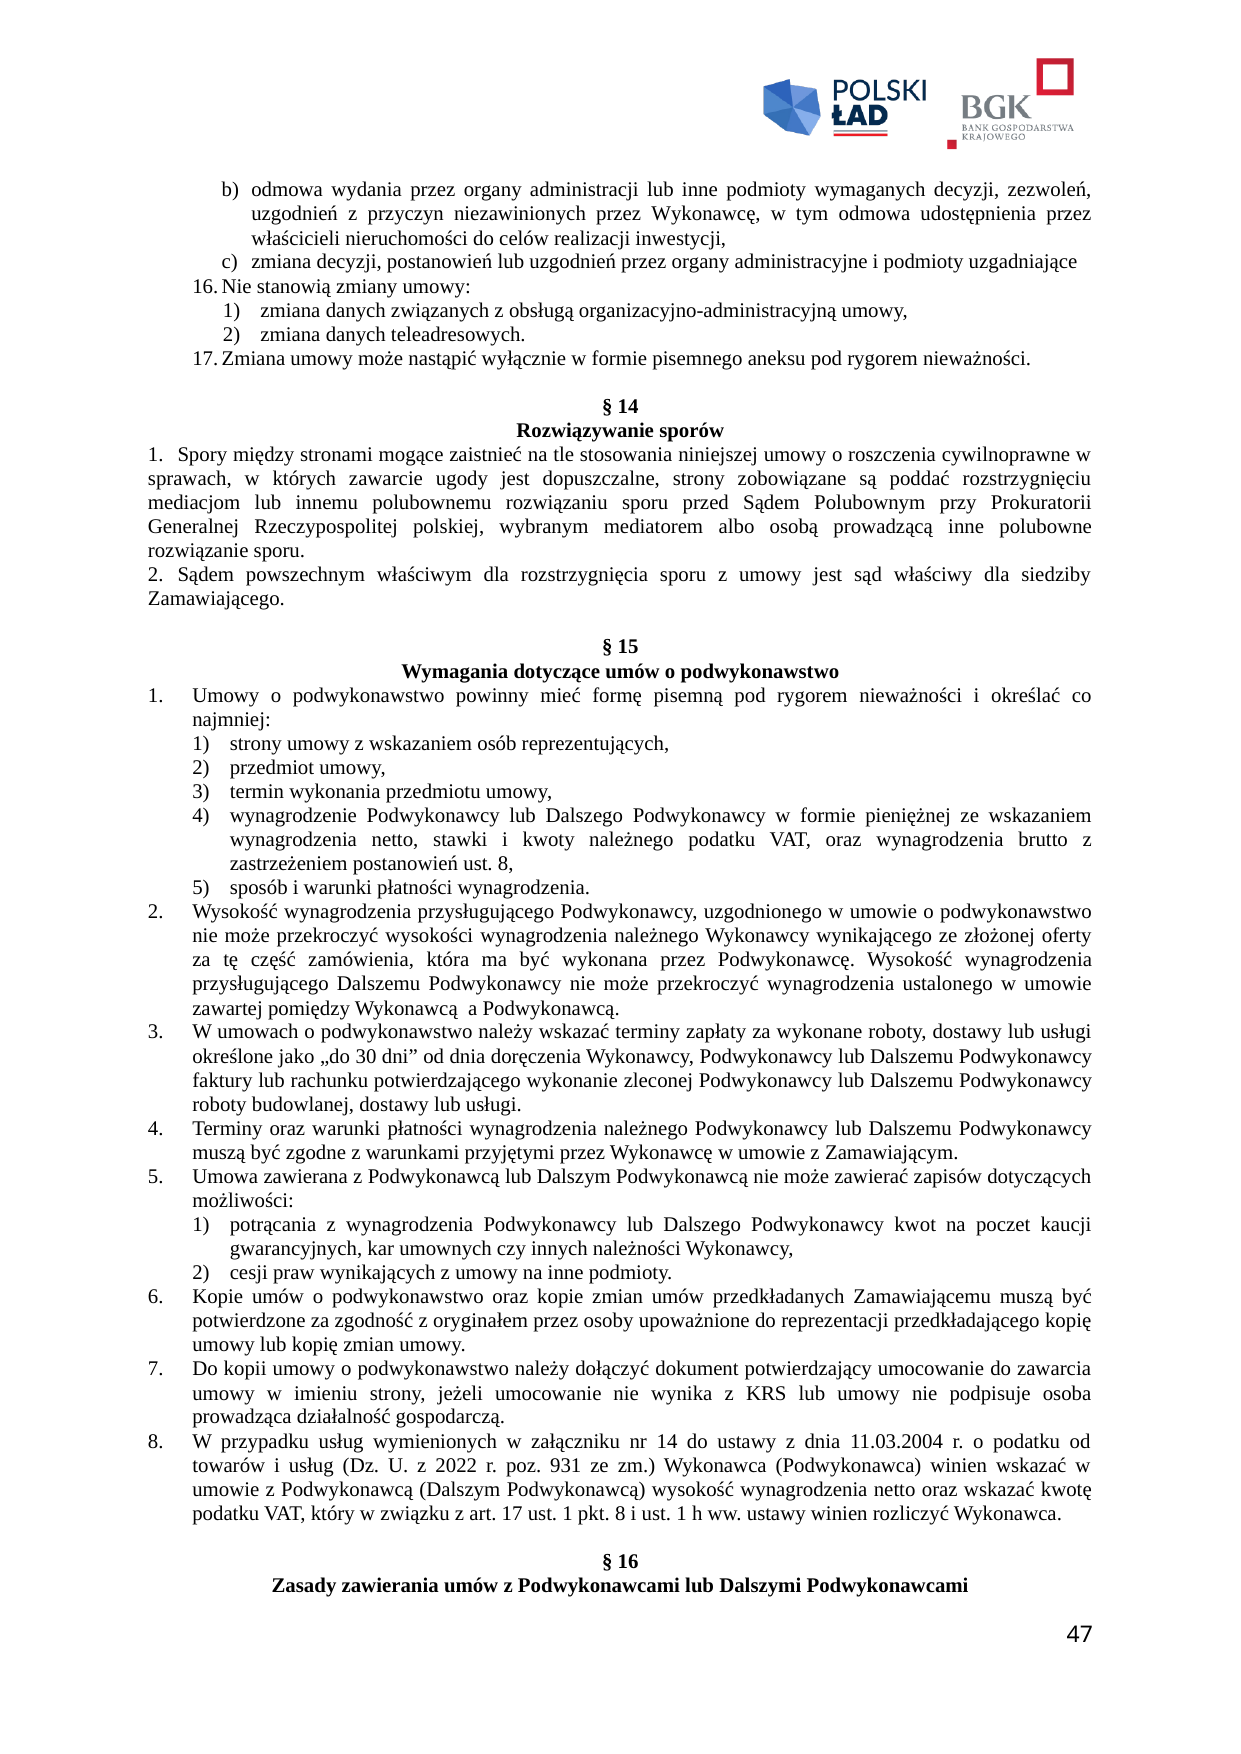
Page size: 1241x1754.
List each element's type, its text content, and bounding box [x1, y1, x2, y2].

list W przypadku usług wymienionych w załączniku nr 14 do ustawy z dnia 11.03.2004 r. o podatku od towarów i usług (Dz. U. z 2022 r. poz. 931 ze zm.) Wykonawca (Podwykonawca) winien wskazać w umowie z Podwykonawcą (Dalszym Podwykonawcą) wysokość wynagrodzenia netto oraz wskazać kwotę podatku VAT, który w związku z art. 17 ust. 1 pkt. 8 i ust. 1 h ww. ustawy winien rozliczyć Wykonawca. [148, 1428, 1093, 1525]
list zmiana danych teleadresowych. [223, 322, 1093, 346]
list Do kopii umowy o podwykonawstwo należy dołączyć dokument potwierdzający umocowanie do zawarcia umowy w imieniu strony, jeżeli umocowanie nie wynika z KRS lub umowy nie podpisuje osoba prowadząca działalność gospodarczą. [148, 1356, 1093, 1428]
list zmiana decyzji, postanowień lub uzgodnień przez organy administracyjne i podmioty uzgadniające [221, 249, 1093, 273]
list Kopie umów o podwykonawstwo oraz kopie zmian umów przedkładanych Zamawiającemu muszą być potwierdzone za zgodność z oryginałem przez osoby upoważnione do reprezentacji przedkładającego kopię umowy lub kopię zmian umowy. [148, 1284, 1093, 1356]
text Zasady zawierania umów z Podwykonawcami lub Dalszymi Podwykonawcami [148, 1573, 1093, 1597]
text § 15 [148, 634, 1093, 658]
list wynagrodzenie Podwykonawcy lub Dalszego Podwykonawcy w formie pieniężnej ze wskazaniem wynagrodzenia netto, stawki i kwoty należnego podatku VAT, oraz wynagrodzenia brutto z zastrzeżeniem postanowień ust. 8, [192, 803, 1093, 875]
list zmiana danych związanych z obsługą organizacyjno-administracyjną umowy, [223, 298, 1093, 322]
list Umowy o podwykonawstwo powinny mieć formę pisemną pod rygorem nieważności i określać co najmniej: [148, 683, 1093, 731]
list odmowa wydania przez organy administracji lub inne podmioty wymaganych decyzji, zezwoleń, uzgodnień z przyczyn niezawinionych przez Wykonawcę, w tym odmowa udostępnienia przez właścicieli nieruchomości do celów realizacji inwestycji, [221, 177, 1093, 249]
list W umowach o podwykonawstwo należy wskazać terminy zapłaty za wykonane roboty, dostawy lub usługi określone jako „do 30 dni” od dnia doręczenia Wykonawcy, Podwykonawcy lub Dalszemu Podwykonawcy faktury lub rachunku potwierdzającego wykonanie zleconej Podwykonawcy lub Dalszemu Podwykonawcy roboty budowlanej, dostawy lub usługi. [148, 1019, 1093, 1116]
list Wysokość wynagrodzenia przysługującego Podwykonawcy, uzgodnionego w umowie o podwykonawstwo nie może przekroczyć wysokości wynagrodzenia należnego Wykonawcy wynikającego ze złożonej oferty za tę część zamówienia, która ma być wykonana przez Podwykonawcę. Wysokość wynagrodzenia przysługującego Dalszemu Podwykonawcy nie może przekroczyć wynagrodzenia ustalonego w umowie zawartej pomiędzy Wykonawcą a Podwykonawcą. [148, 899, 1093, 1019]
list przedmiot umowy, [192, 755, 1093, 779]
list Terminy oraz warunki płatności wynagrodzenia należnego Podwykonawcy lub Dalszemu Podwykonawcy muszą być zgodne z warunkami przyjętymi przez Wykonawcę w umowie z Zamawiającym. [148, 1116, 1093, 1164]
list Nie stanowią zmiany umowy: [192, 273, 1093, 298]
list Zmiana umowy może nastąpić wyłącznie w formie pisemnego aneksu pod rygorem nieważności. [192, 346, 1093, 370]
list cesji praw wynikających z umowy na inne podmioty. [192, 1260, 1093, 1284]
text § 14 [148, 394, 1093, 418]
text Rozwiązywanie sporów [148, 418, 1093, 442]
text § 16 [148, 1549, 1093, 1573]
list potrącania z wynagrodzenia Podwykonawcy lub Dalszego Podwykonawcy kwot na poczet kaucji gwarancyjnych, kar umownych czy innych należności Wykonawcy, [192, 1212, 1093, 1260]
list Spory między stronami mogące zaistnieć na tle stosowania niniejszej umowy o roszczenia cywilnoprawne w sprawach, w których zawarcie ugody jest dopuszczalne, strony zobowiązane są poddać rozstrzygnięciu mediacjom lub innemu polubownemu rozwiązaniu sporu przed Sądem Polubownym przy Prokuratorii Generalnej Rzeczypospolitej polskiej, wybranym mediatorem albo osobą prowadzącą inne polubowne rozwiązanie sporu. [148, 442, 1093, 562]
list sposób i warunki płatności wynagrodzenia. [192, 875, 1093, 899]
text Wymagania dotyczące umów o podwykonawstwo [148, 658, 1093, 683]
list Sądem powszechnym właściwym dla rozstrzygnięcia sporu z umowy jest sąd właściwy dla siedziby Zamawiającego. [148, 562, 1093, 610]
list Umowa zawierana z Podwykonawcą lub Dalszym Podwykonawcą nie może zawierać zapisów dotyczących możliwości: [148, 1164, 1093, 1212]
list strony umowy z wskazaniem osób reprezentujących, [192, 731, 1093, 755]
list termin wykonania przedmiotu umowy, [192, 779, 1093, 803]
